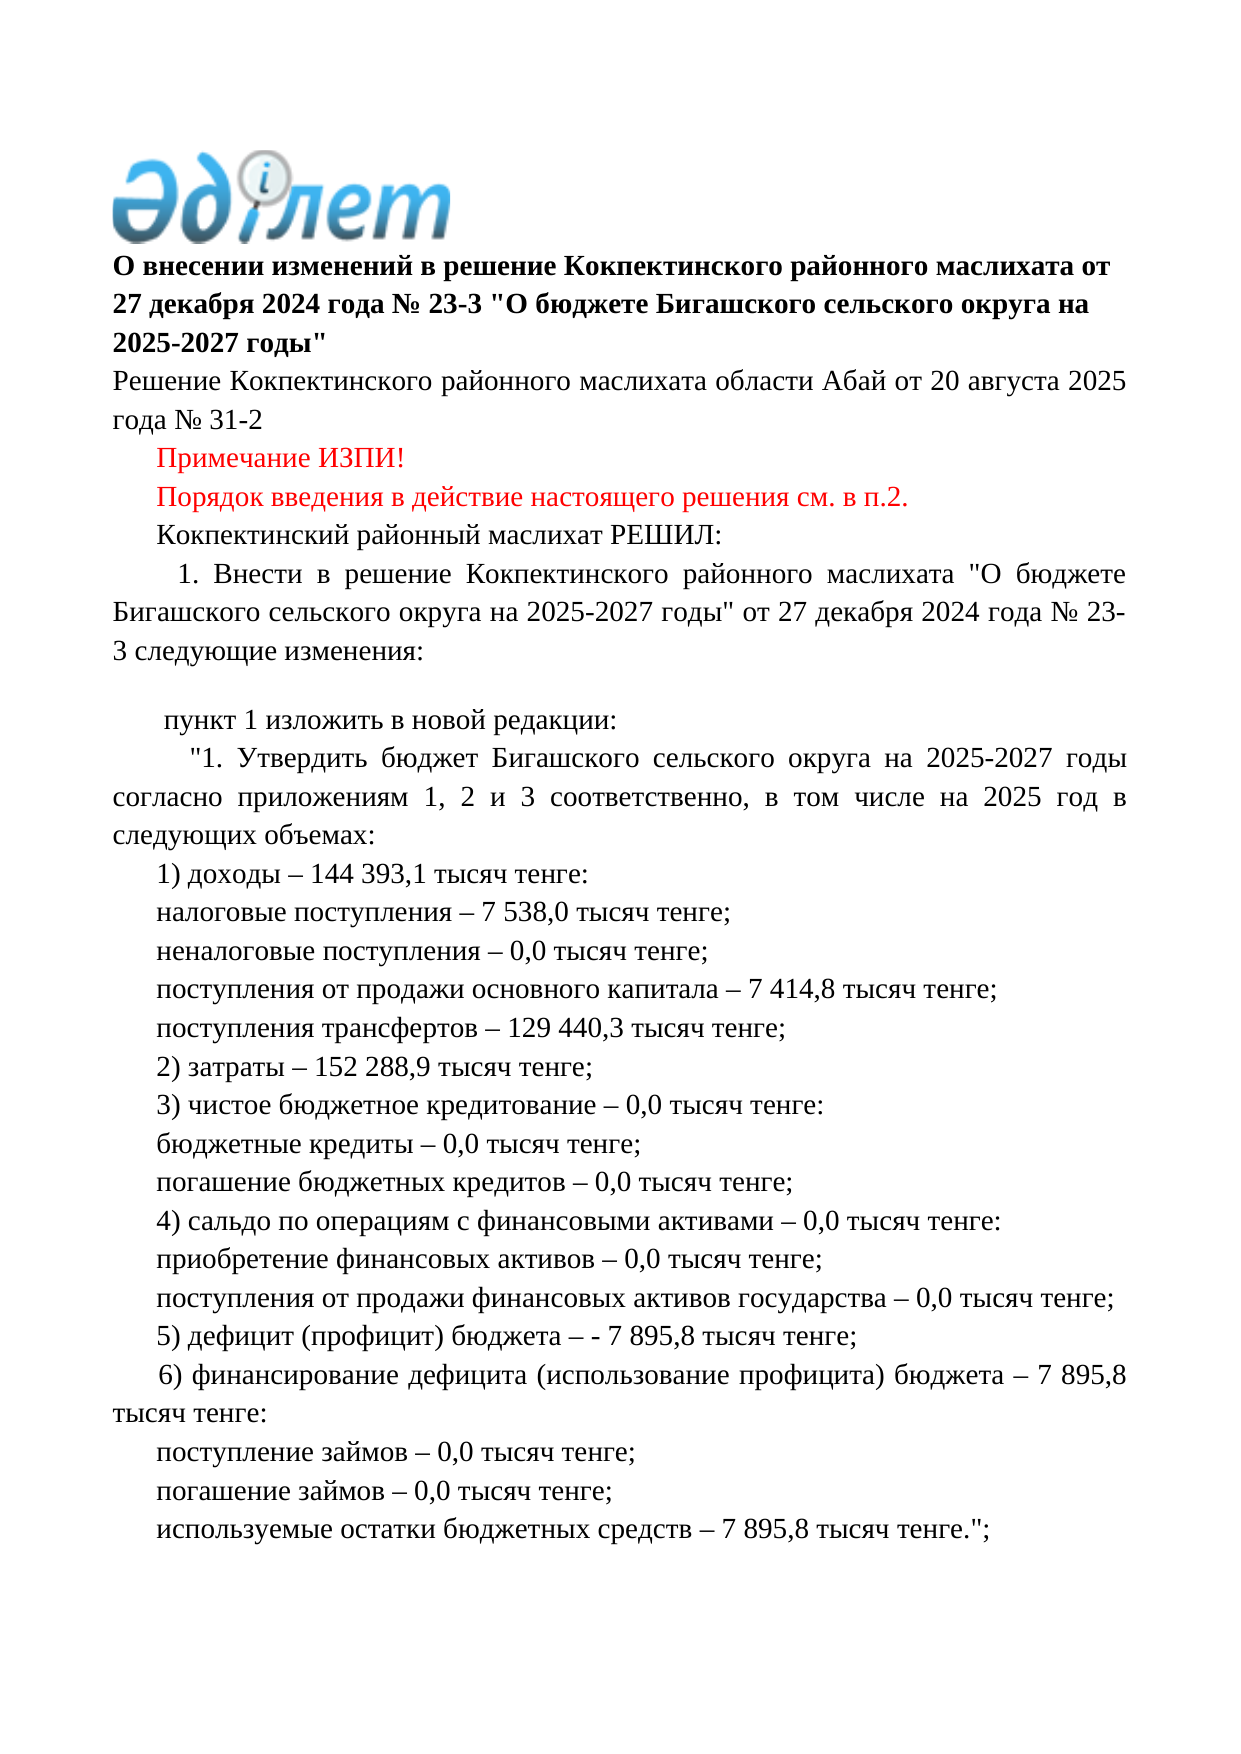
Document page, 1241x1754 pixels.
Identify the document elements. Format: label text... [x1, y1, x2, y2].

text О внесении изменений в решение Кокпектинского районного маслихата от 27 декабря 2024 года № 23-3 "О бюджете Бигашского сельского округа на 2025-2027 годы" [112, 248, 1128, 358]
text 1) доходы – 144 393,1 тысяч тенге: [112, 856, 1128, 889]
text погашение бюджетных кредитов – 0,0 тысяч тенге; [112, 1164, 1128, 1198]
text 5) дефицит (профицит) бюджета – - 7 895,8 тысяч тенге; [112, 1318, 1128, 1352]
text пункт 1 изложить в новой редакции: [112, 702, 1128, 735]
text поступления от продажи основного капитала – 7 414,8 тысяч тенге; [112, 972, 1128, 1005]
text 3) чистое бюджетное кредитование – 0,0 тысяч тенге: [112, 1087, 1128, 1121]
picture [112, 150, 451, 244]
text 4) сальдо по операциям с финансовыми активами – 0,0 тысяч тенге: [112, 1203, 1128, 1236]
text налоговые поступления – 7 538,0 тысяч тенге; [112, 894, 1128, 928]
text Примечание ИЗПИ! [112, 440, 1128, 474]
text 6) финансирование дефицита (использование профицита) бюджета – 7 895,8 тысяч тенге: [112, 1357, 1128, 1429]
text Порядок введения в действие настоящего решения см. в п.2. [112, 479, 1128, 512]
text поступления от продажи финансовых активов государства – 0,0 тысяч тенге; [112, 1280, 1128, 1313]
text Решение Кокпектинского районного маслихата области Абай от 20 августа 2025 года № 31-2 [112, 363, 1128, 435]
text поступления трансфертов – 129 440,3 тысяч тенге; [112, 1010, 1128, 1044]
text 2) затраты – 152 288,9 тысяч тенге; [112, 1049, 1128, 1082]
text "1. Утвердить бюджет Бигашского сельского округа на 2025-2027 годы согласно приложениям 1, 2 и 3 соответственно, в том числе на 2025 год в следующих объемах: [112, 740, 1128, 851]
text 1. Внести в решение Кокпектинского районного маслихата "О бюджете Бигашского сельского округа на 2025-2027 годы" от 27 декабря 2024 года № 23-3 следующие изменения: [112, 556, 1128, 667]
text Кокпектинский районный маслихат РЕШИЛ: [112, 517, 1128, 551]
text поступление займов – 0,0 тысяч тенге; [112, 1434, 1128, 1468]
text бюджетные кредиты – 0,0 тысяч тенге; [112, 1126, 1128, 1159]
text неналоговые поступления – 0,0 тысяч тенге; [112, 933, 1128, 967]
text используемые остатки бюджетных средств – 7 895,8 тысяч тенге."; [112, 1511, 1128, 1545]
text погашение займов – 0,0 тысяч тенге; [112, 1473, 1128, 1506]
text приобретение финансовых активов – 0,0 тысяч тенге; [112, 1241, 1128, 1275]
